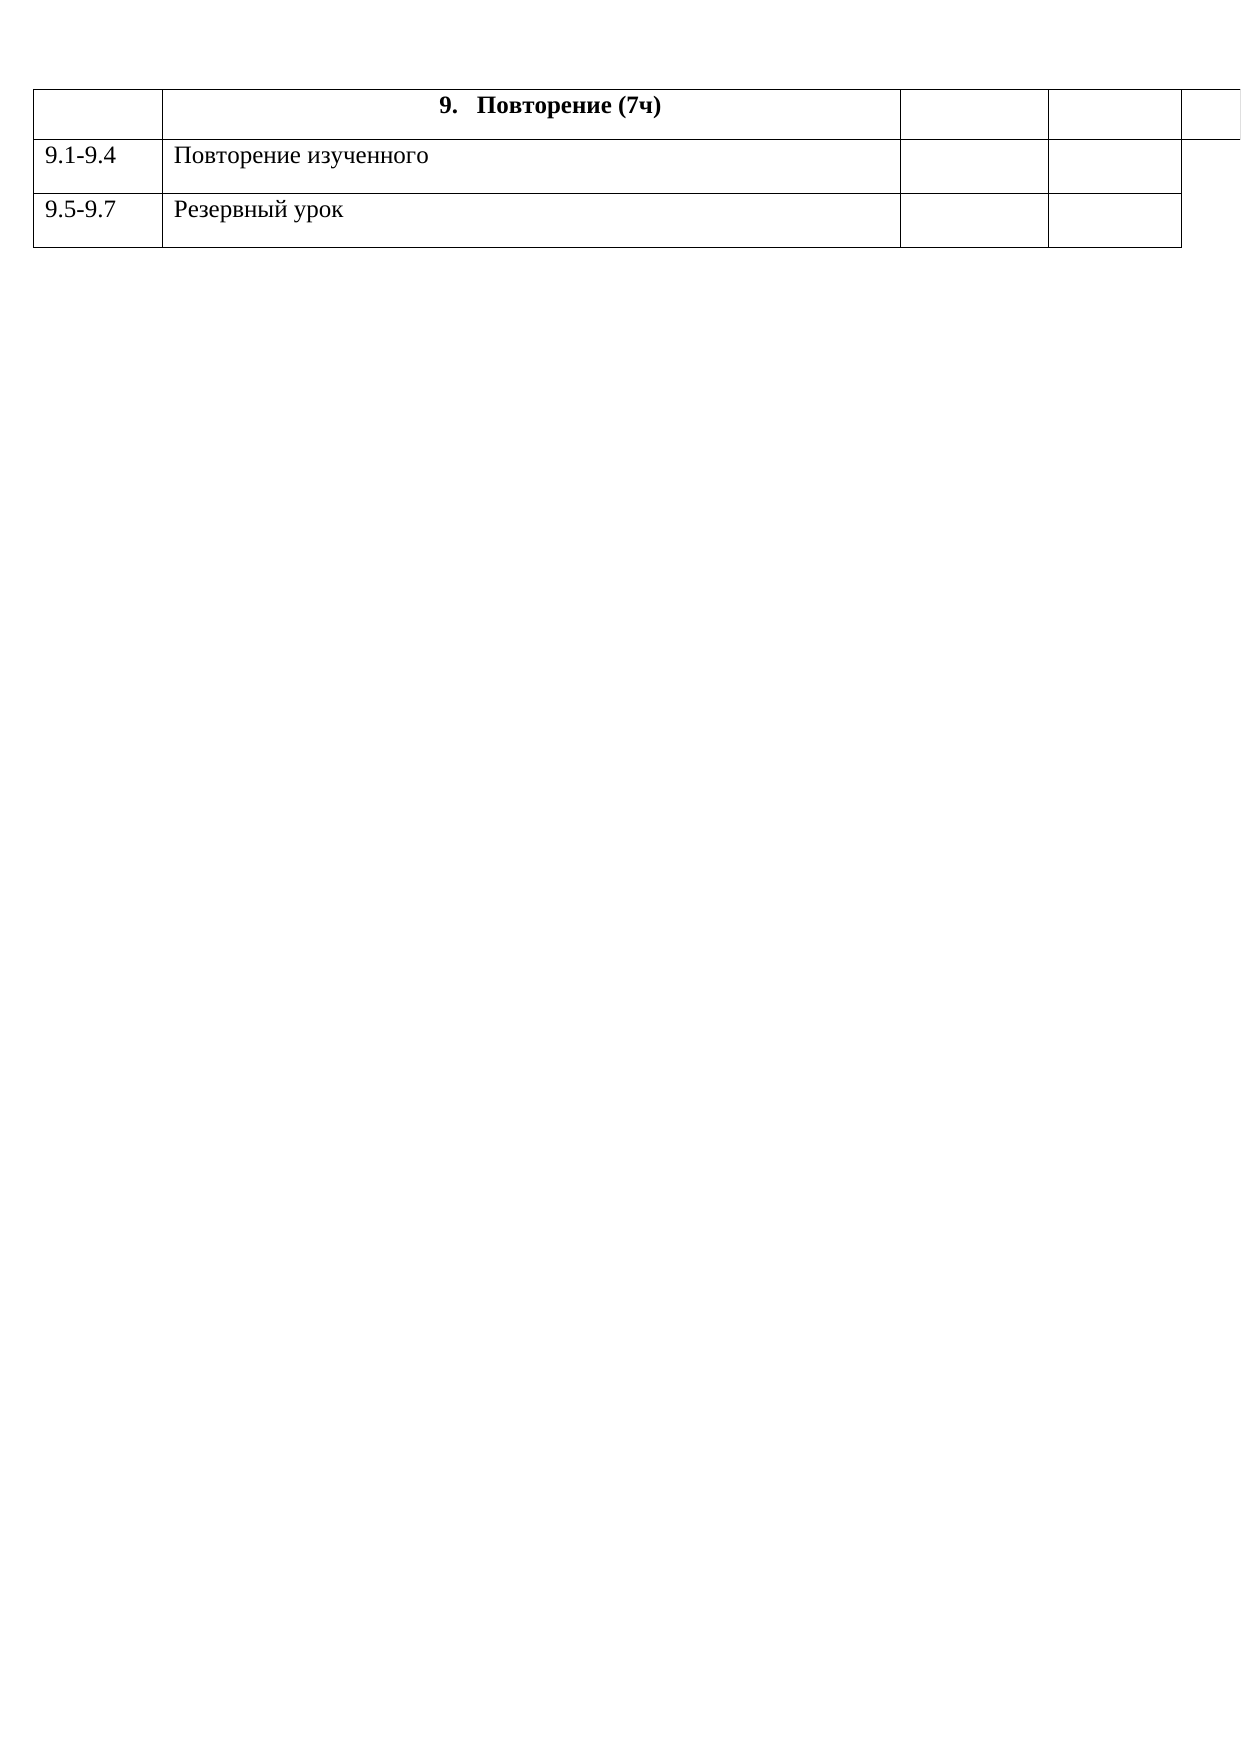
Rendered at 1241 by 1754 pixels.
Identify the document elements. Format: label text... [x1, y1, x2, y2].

table_cell [1049, 194, 1181, 247]
table_cell [901, 90, 1048, 139]
table_cell Повторение (7ч) [163, 90, 900, 139]
table_cell [1049, 90, 1181, 139]
table_cell [1049, 140, 1181, 193]
table_cell [34, 90, 162, 139]
table_cell 9.5-9.7 [34, 194, 162, 247]
table_cell [1182, 90, 1240, 139]
table_cell [901, 194, 1048, 247]
table_cell Повторение изученного [163, 140, 900, 193]
table_cell [901, 140, 1048, 193]
table_cell 9.1-9.4 [34, 140, 162, 193]
table_cell Резервный урок [163, 194, 900, 247]
